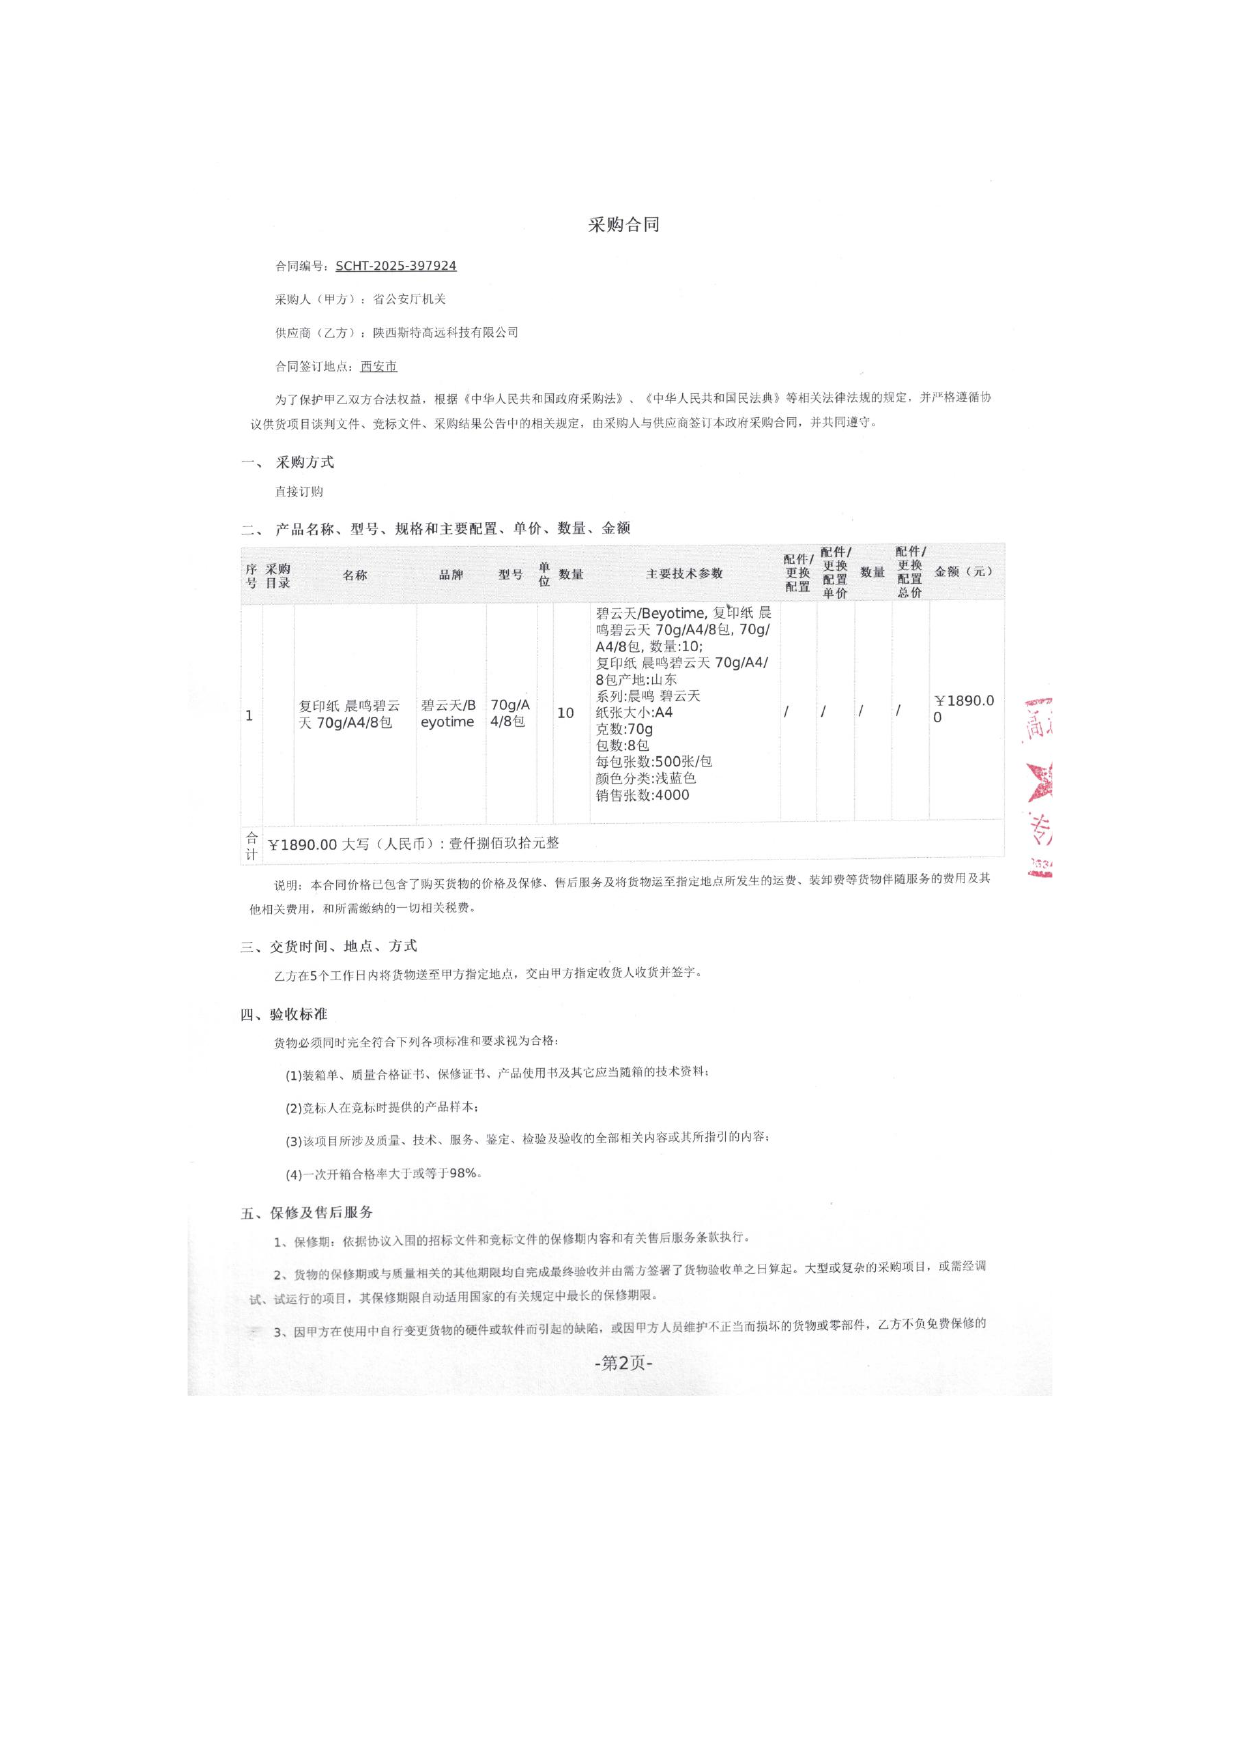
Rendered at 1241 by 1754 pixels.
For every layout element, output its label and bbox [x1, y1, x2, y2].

picture [187, 162, 1053, 1396]
